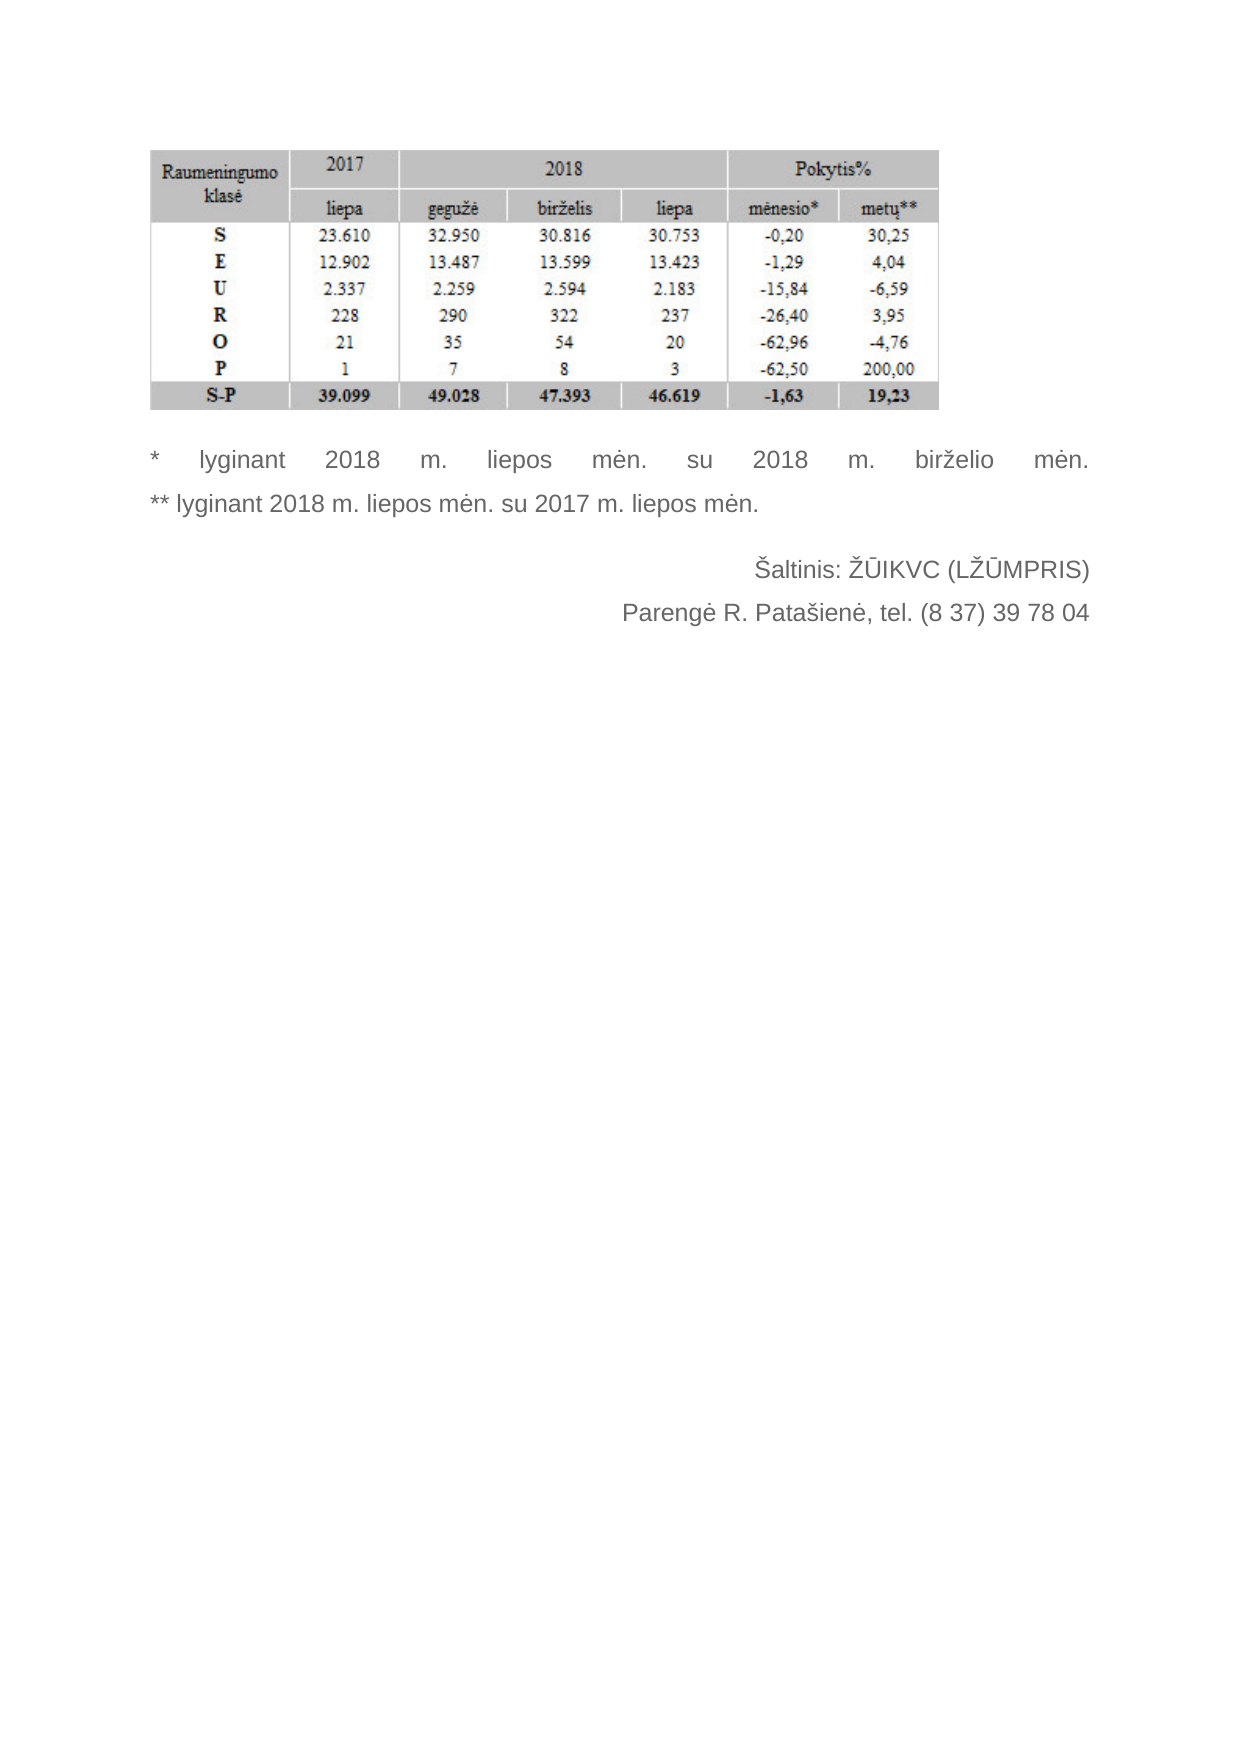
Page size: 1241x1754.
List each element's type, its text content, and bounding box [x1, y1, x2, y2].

text Šaltinis: ŽŪIKVC (LŽŪMPRIS) Parengė R. Patašienė, tel. (8 37) 39 78 04 [150, 554, 1090, 626]
text * lyginant 2018 m. liepos mėn. su 2018 m. birželio mėn. ** lyginant 2018 m. liepos mėn. su 2017 m. liepos mėn. [150, 445, 1090, 517]
picture [150, 150, 939, 410]
